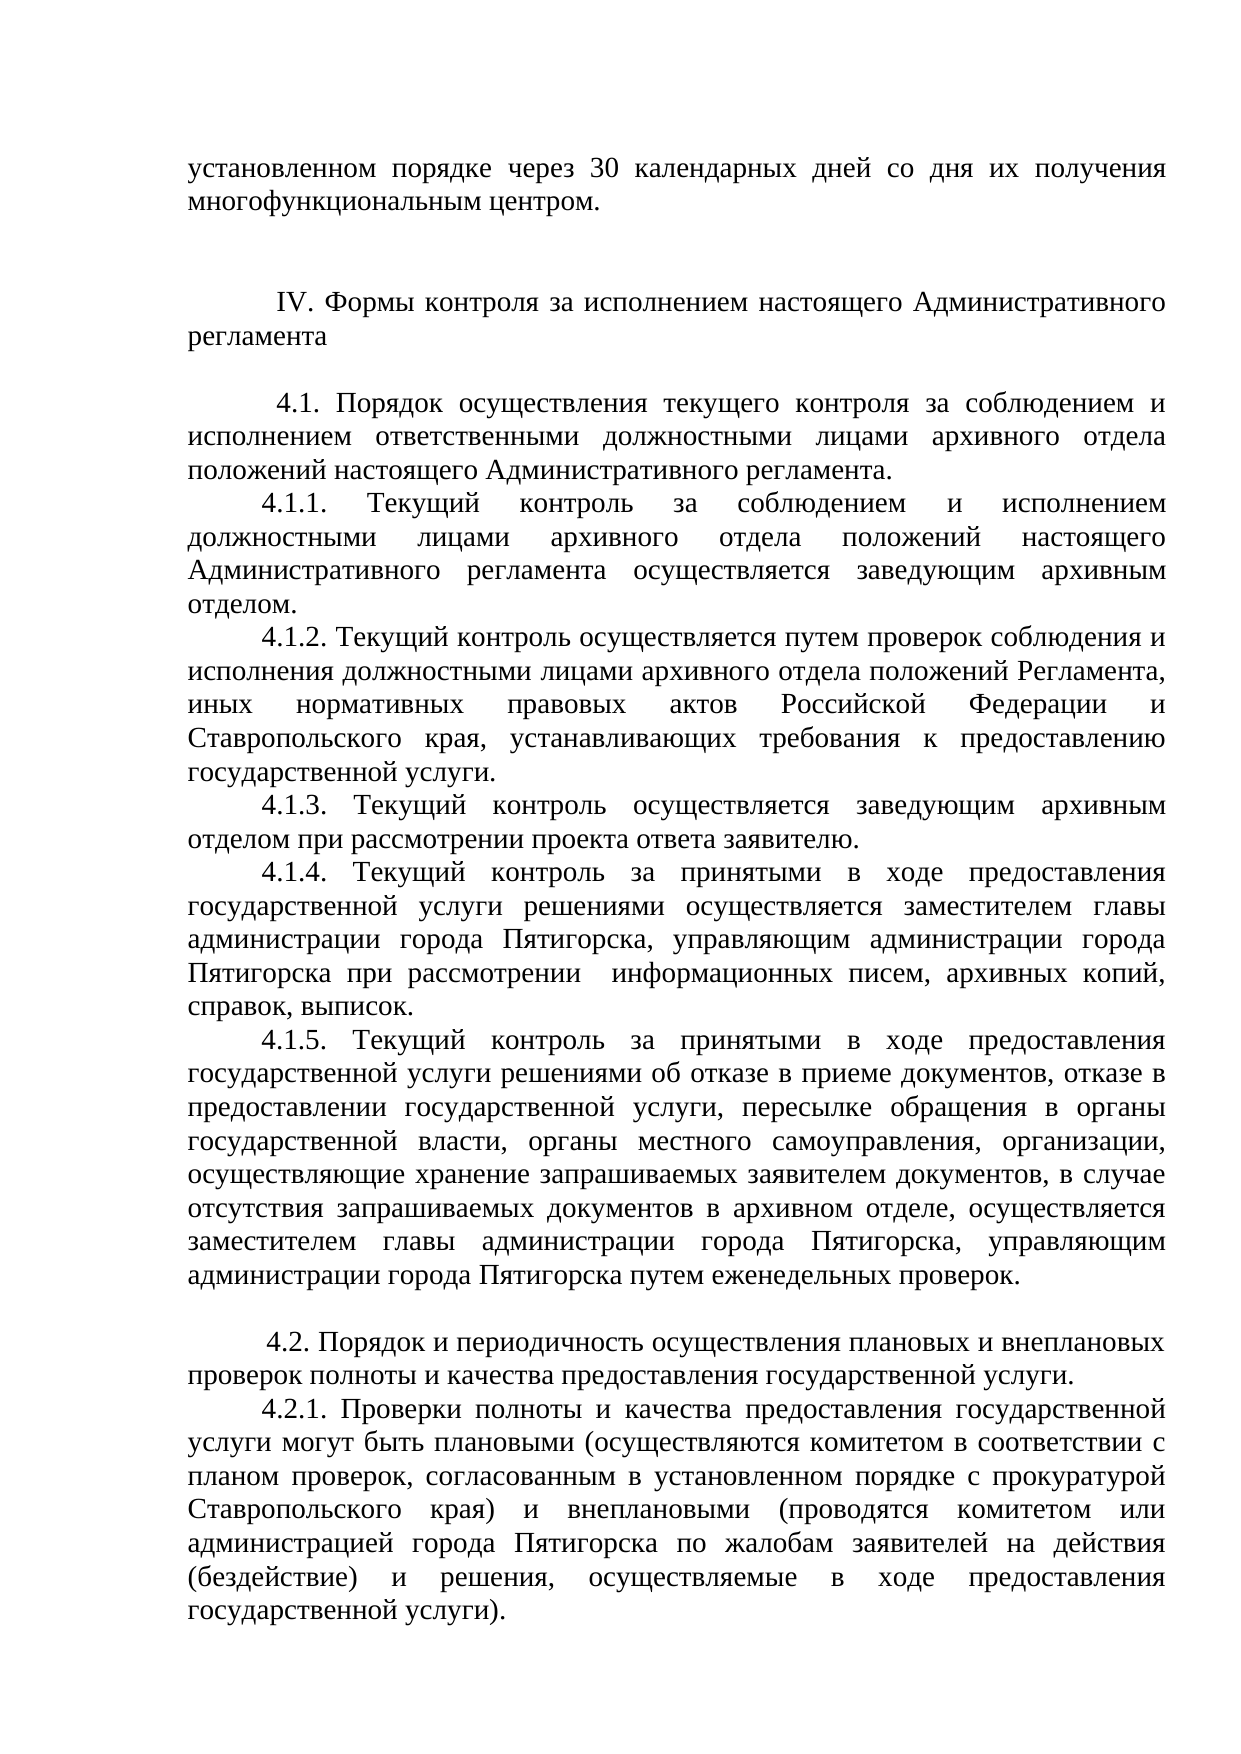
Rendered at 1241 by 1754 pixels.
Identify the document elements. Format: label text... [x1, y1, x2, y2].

text 4.1.5. Текущий контроль за принятыми в ходе предоставления государственной услуги решениями об отказе в приеме документов, отказе в предоставлении государственной услуги, пересылке обращения в органы государственной власти, органы местного самоуправления, организации, осуществляющие хранение запрашиваемых заявителем документов, в случае отсутствия запрашиваемых документов в архивном отделе, осуществляется заместителем главы администрации города Пятигорска, управляющим администрации города Пятигорска путем еженедельных проверок. [187, 1022, 1167, 1290]
text 4.1.4. Текущий контроль за принятыми в ходе предоставления государственной услуги решениями осуществляется заместителем главы администрации города Пятигорска, управляющим администрации города Пятигорска при рассмотрении информационных писем, архивных копий, справок, выписок. [187, 854, 1167, 1022]
text 4.1. Порядок осуществления текущего контроля за соблюдением и исполнением ответственными должностными лицами архивного отдела положений настоящего Административного регламента. [187, 385, 1167, 485]
text 4.1.2. Текущий контроль осуществляется путем проверок соблюдения и исполнения должностными лицами архивного отдела положений Регламента, иных нормативных правовых актов Российской Федерации и Ставропольского края, устанавливающих требования к предоставлению государственной услуги. [187, 619, 1167, 787]
text 4.2. Порядок и периодичность осуществления плановых и внеплановых проверок полноты и качества предоставления государственной услуги. [187, 1324, 1167, 1391]
text 4.1.1. Текущий контроль за соблюдением и исполнением должностными лицами архивного отдела положений настоящего Административного регламента осуществляется заведующим архивным отделом. [187, 485, 1167, 619]
text IV. Формы контроля за исполнением настоящего Административного регламента [187, 284, 1167, 351]
text 4.1.3. Текущий контроль осуществляется заведующим архивным отделом при рассмотрении проекта ответа заявителю. [187, 787, 1167, 854]
text 4.2.1. Проверки полноты и качества предоставления государственной услуги могут быть плановыми (осуществляются комитетом в соответствии с планом проверок, согласованным в установленном порядке с прокуратурой Ставропольского края) и внеплановыми (проводятся комитетом или администрацией города Пятигорска по жалобам заявителей на действия (бездействие) и решения, осуществляемые в ходе предоставления государственной услуги). [187, 1391, 1167, 1626]
